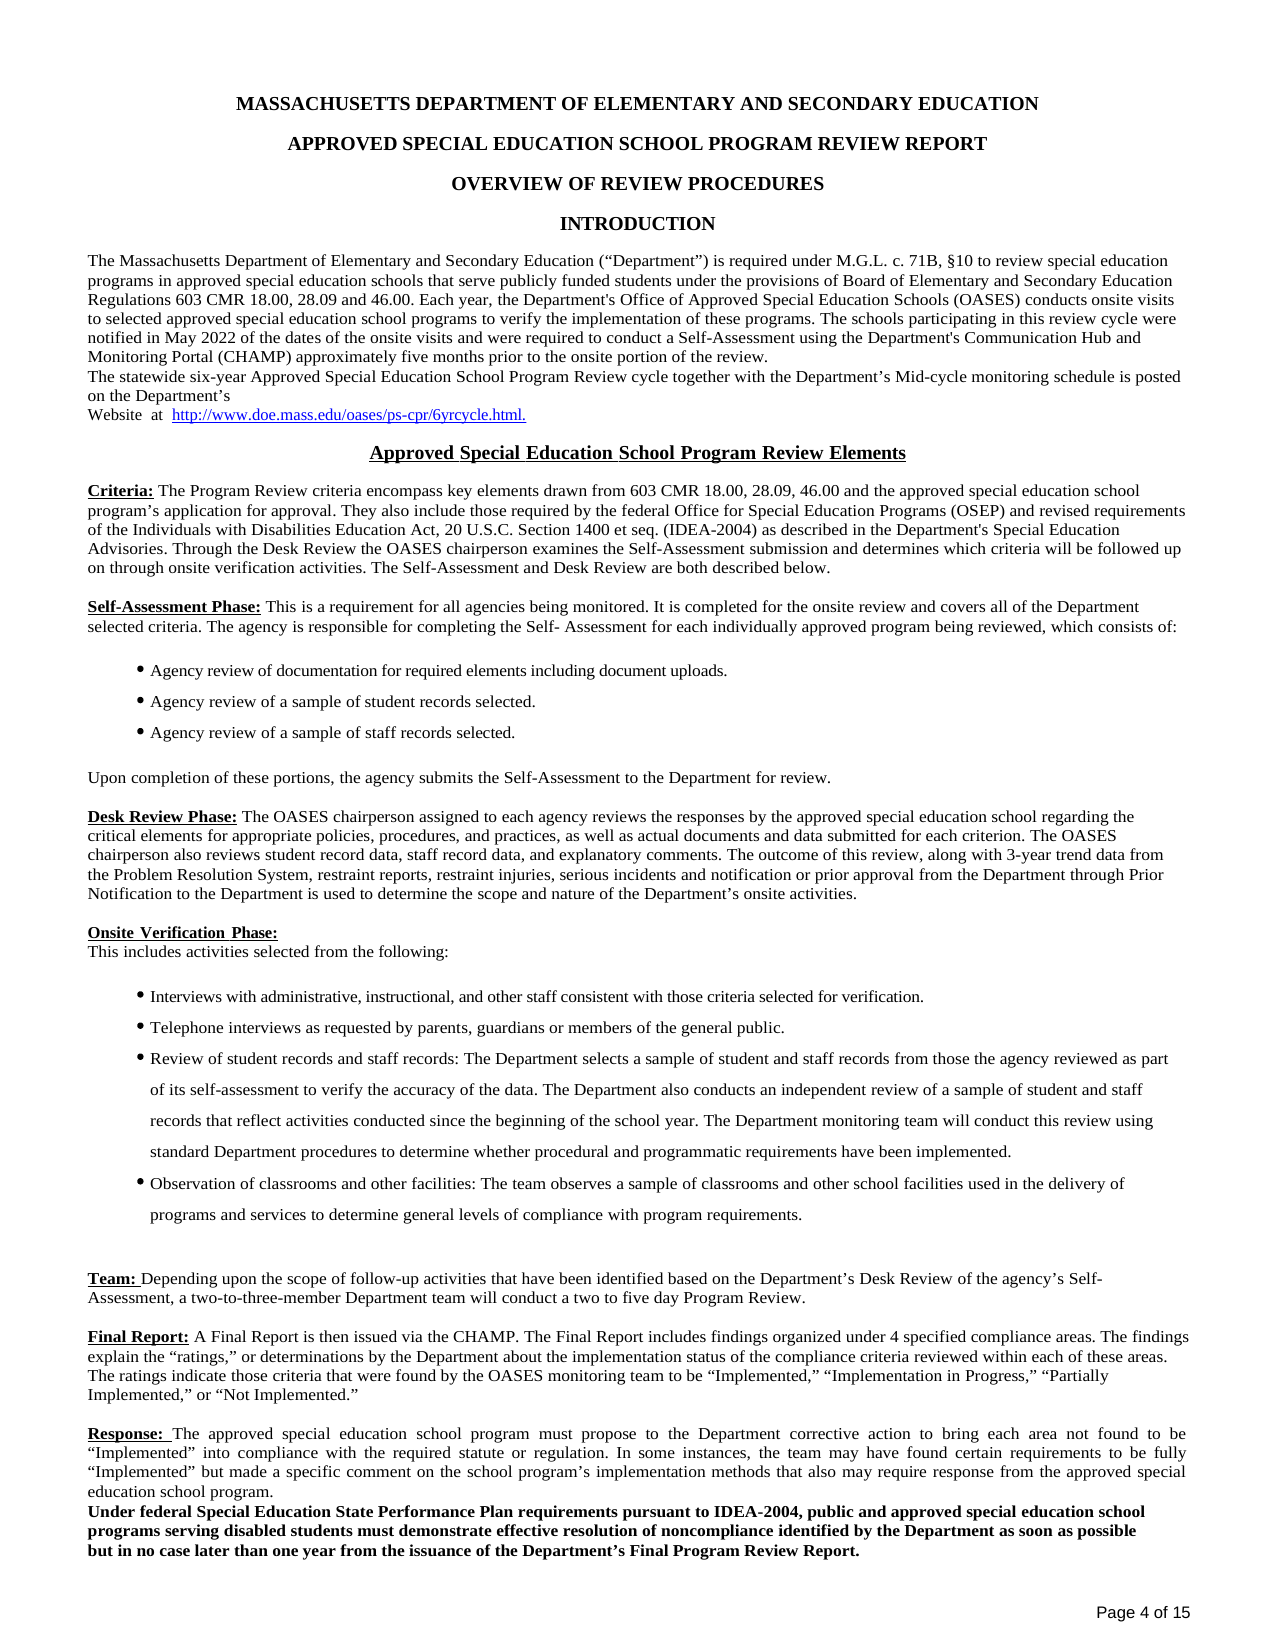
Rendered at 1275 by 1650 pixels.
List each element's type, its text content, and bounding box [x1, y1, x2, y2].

text Response: The approved special education school program must propose to the Department corrective action to bring each area not found to be “Implemented” into compliance with the required statute or regulation. In some instances, the team may have found certain requirements to be fully “Implemented” but made a specific comment on the school program’s implementation methods that also may require response from the approved special education school program. [87, 1424, 1186, 1501]
text Desk Review Phase: The OASES chairperson assigned to each agency reviews the responses by the approved special education school regarding the critical elements for appropriate policies, procedures, and practices, as well as actual documents and data submitted for each criterion. The OASES chairperson also reviews student record data, staff record data, and explanatory comments. The outcome of this review, along with 3-year trend data from the Problem Resolution System, restraint reports, restraint injuries, serious incidents and notification or prior approval from the Department through Prior Notification to the Department is used to determine the scope and nature of the Department’s onsite activities. [87, 807, 1169, 903]
text Interviews with administrative, instructional, and other staff consistent with those criteria selected for verification. Telephone interviews as requested by parents, guardians or members of the general public. [150, 987, 997, 1037]
text Team: Depending upon the scope of follow-up activities that have been identified based on the Department’s Desk Review of the agency’s Self-Assessment, a two-to-three-member Department team will conduct a two to five day Program Review. [87, 1269, 1182, 1307]
text The statewide six-year Approved Special Education School Program Review cycle together with the Department’s Mid-cycle monitoring schedule is posted on the Department’s [87, 366, 1184, 405]
text Website at http://www.doe.mass.edu/oases/ps-cpr/6yrcycle.html. [87, 405, 1200, 424]
text INTRODUCTION [96, 212, 1179, 234]
text Observation of classrooms and other facilities: The team observes a sample of classrooms and other school facilities used in the delivery of programs and services to determine general levels of compliance with program requirements. [150, 1173, 1191, 1224]
text Final Report: A Final Report is then issued via the CHAMP. The Final Report includes findings organized under 4 specified compliance areas. The findings explain the “ratings,” or determinations by the Department about the implementation status of the compliance criteria reviewed within each of these areas. The ratings indicate those criteria that were found by the OASES monitoring team to be “Implemented,” “Implementation in Progress,” “Partially Implemented,” or “Not Implemented.” [87, 1327, 1191, 1404]
text Upon completion of these portions, the agency submits the Self-Assessment to the Department for review. [87, 768, 1200, 787]
text This includes activities selected from the following: [87, 942, 1200, 961]
text Onsite Verification Phase: [87, 923, 1200, 942]
text Criteria: The Program Review criteria encompass key elements drawn from 603 CMR 18.00, 28.09, 46.00 and the approved special education school program’s application for approval. They also include those required by the federal Office for Special Education Programs (OSEP) and revised requirements of the Individuals with Disabilities Education Act, 20 U.S.C. Section 1400 et seq. (IDEA-2004) as described in the Department's Special Education Advisories. Through the Desk Review the OASES chairperson examines the Self-Assessment submission and determines which criteria will be followed up on through onsite verification activities. The Self-Assessment and Desk Review are both described below. [87, 481, 1191, 577]
text The Massachusetts Department of Elementary and Secondary Education (“Department”) is required under M.G.L. c. 71B, §10 to review special education programs in approved special education schools that serve publicly funded students under the provisions of Board of Elementary and Secondary Education Regulations 603 CMR 18.00, 28.09 and 46.00. Each year, the Department's Office of Approved Special Education Schools (OASES) conducts onsite visits to selected approved special education school programs to verify the implementation of these programs. The schools participating in this review cycle were notified in May 2022 of the dates of the onsite visits and were required to conduct a Self-Assessment using the Department's Communication Hub and Monitoring Portal (CHAMP) approximately five months prior to the onsite portion of the review. [87, 251, 1191, 366]
text Agency review of documentation for required elements including document uploads. Agency review of a sample of student records selected. [150, 661, 781, 711]
subtitle MASSACHUSETTS DEPARTMENT OF ELEMENTARY AND SECONDARY EDUCATION APPROVED SPECIAL EDUCATION SCHOOL PROGRAM REVIEW REPORT OVERVIEW OF REVIEW PROCEDURES [234, 92, 1042, 194]
text Self-Assessment Phase: This is a requirement for all agencies being monitored. It is completed for the onsite review and covers all of the Department selected criteria. The agency is responsible for completing the Self- Assessment for each individually approved program being reviewed, which consists of: [87, 597, 1191, 636]
text Under federal Special Education State Performance Plan requirements pursuant to IDEA-2004, public and approved special education school programs serving disabled students must demonstrate effective resolution of noncompliance identified by the Department as soon as possible but in no case later than one year from the issuance of the Department’s Final Program Review Report. [87, 1501, 1166, 1560]
subtitle Approved Special Education School Program Review Elements [96, 441, 1179, 464]
text Agency review of a sample of staff records selected. [150, 723, 1200, 742]
text Review of student records and staff records: The Department selects a sample of student and staff records from those the agency reviewed as part of its self-assessment to verify the accuracy of the data. The Department also conducts an independent review of a sample of student and staff records that reflect activities conducted since the beginning of the school year. The Department monitoring team will conduct this review using standard Department procedures to determine whether procedural and programmatic requirements have been implemented. [150, 1049, 1169, 1161]
